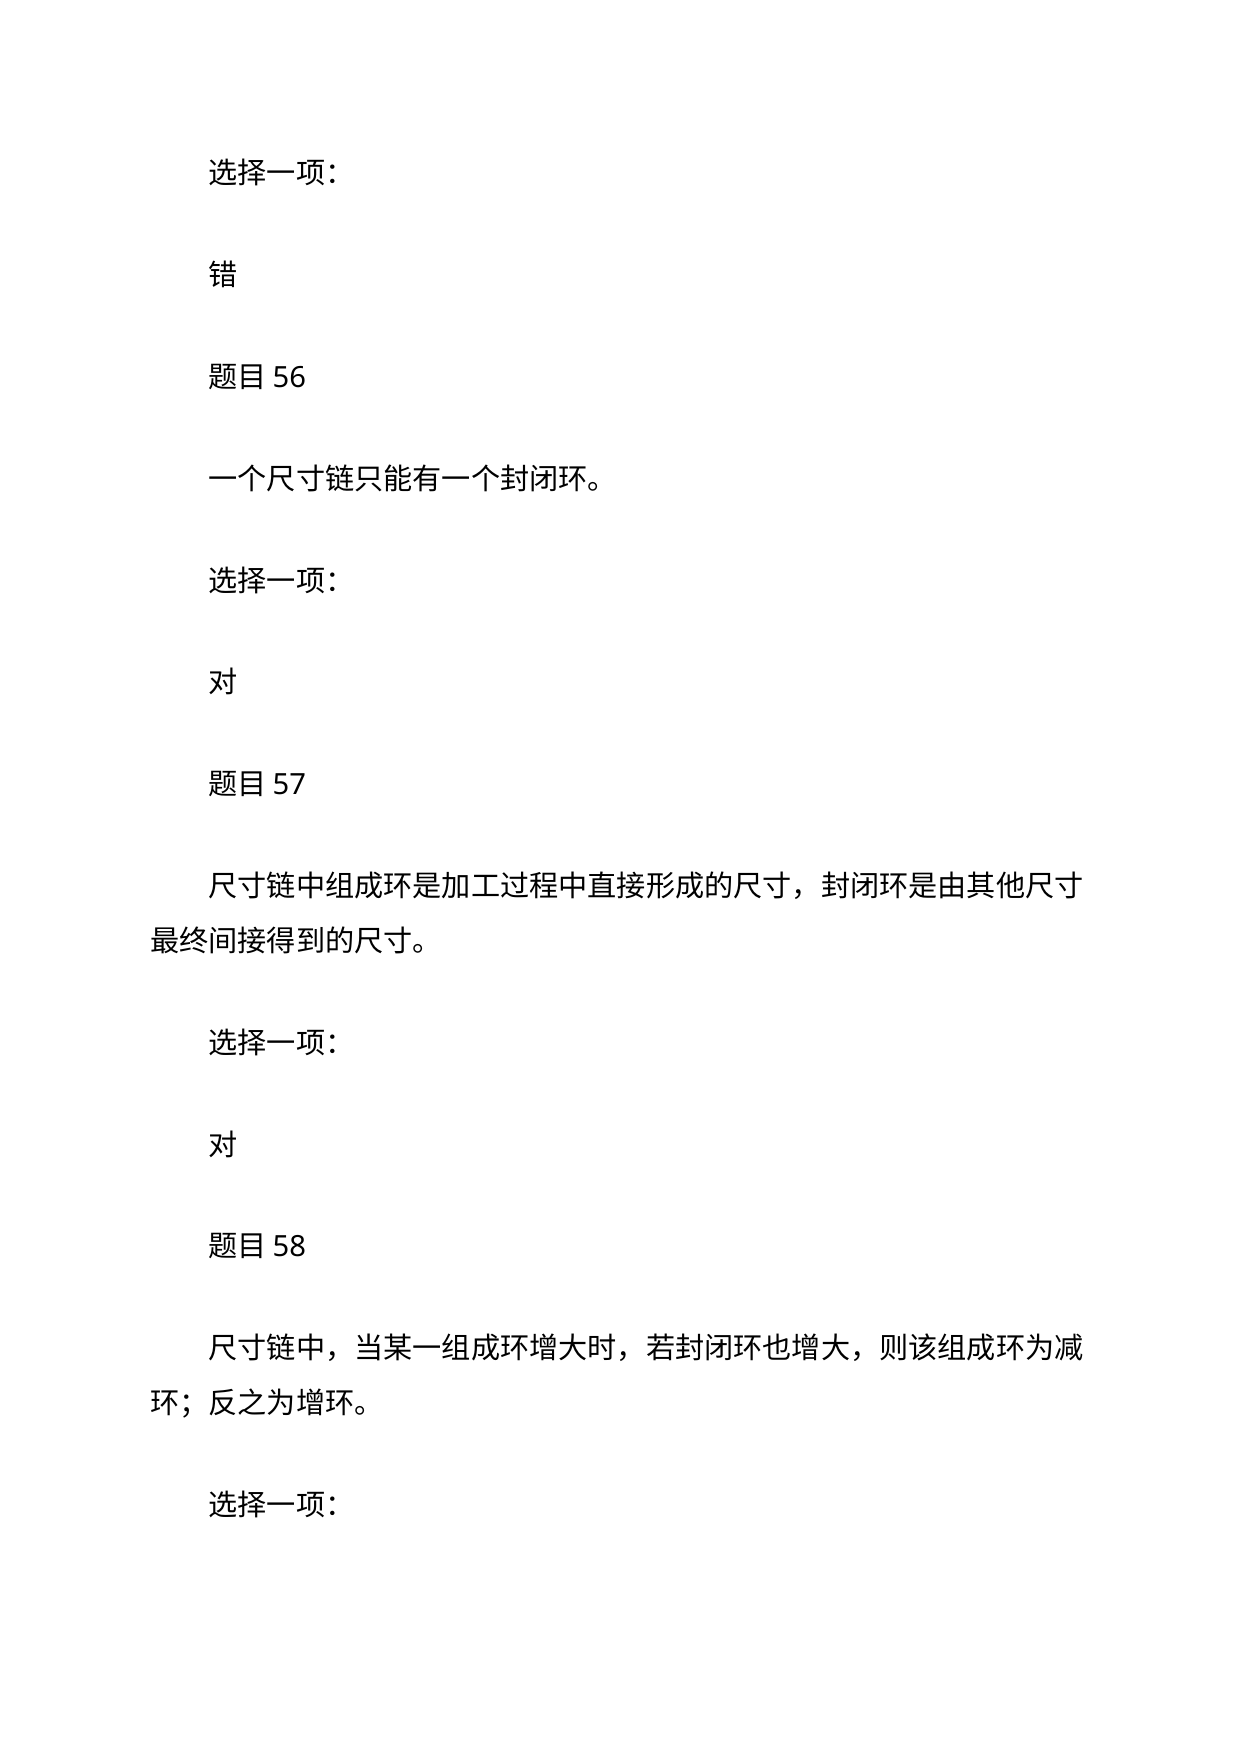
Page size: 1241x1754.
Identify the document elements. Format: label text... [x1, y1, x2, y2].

text 题目58 [150, 1223, 1090, 1265]
text 选择一项： [150, 1019, 1090, 1062]
text 选择一项： [150, 557, 1090, 599]
text 尺寸链中，当某一组成环增大时，若封闭环也增大，则该组成环为减环；反之为增环。 [150, 1325, 1090, 1422]
text 选择一项： [150, 1482, 1090, 1524]
text 一个尺寸链只能有一个封闭环。 [150, 456, 1090, 498]
text 对 [150, 1121, 1090, 1163]
text 题目57 [150, 761, 1090, 803]
text 题目56 [150, 353, 1090, 396]
text 错 [150, 252, 1090, 294]
text 尺寸链中组成环是加工过程中直接形成的尺寸，封闭环是由其他尺寸最终间接得到的尺寸。 [150, 863, 1090, 960]
text 对 [150, 659, 1090, 701]
text 选择一项： [150, 150, 1090, 192]
